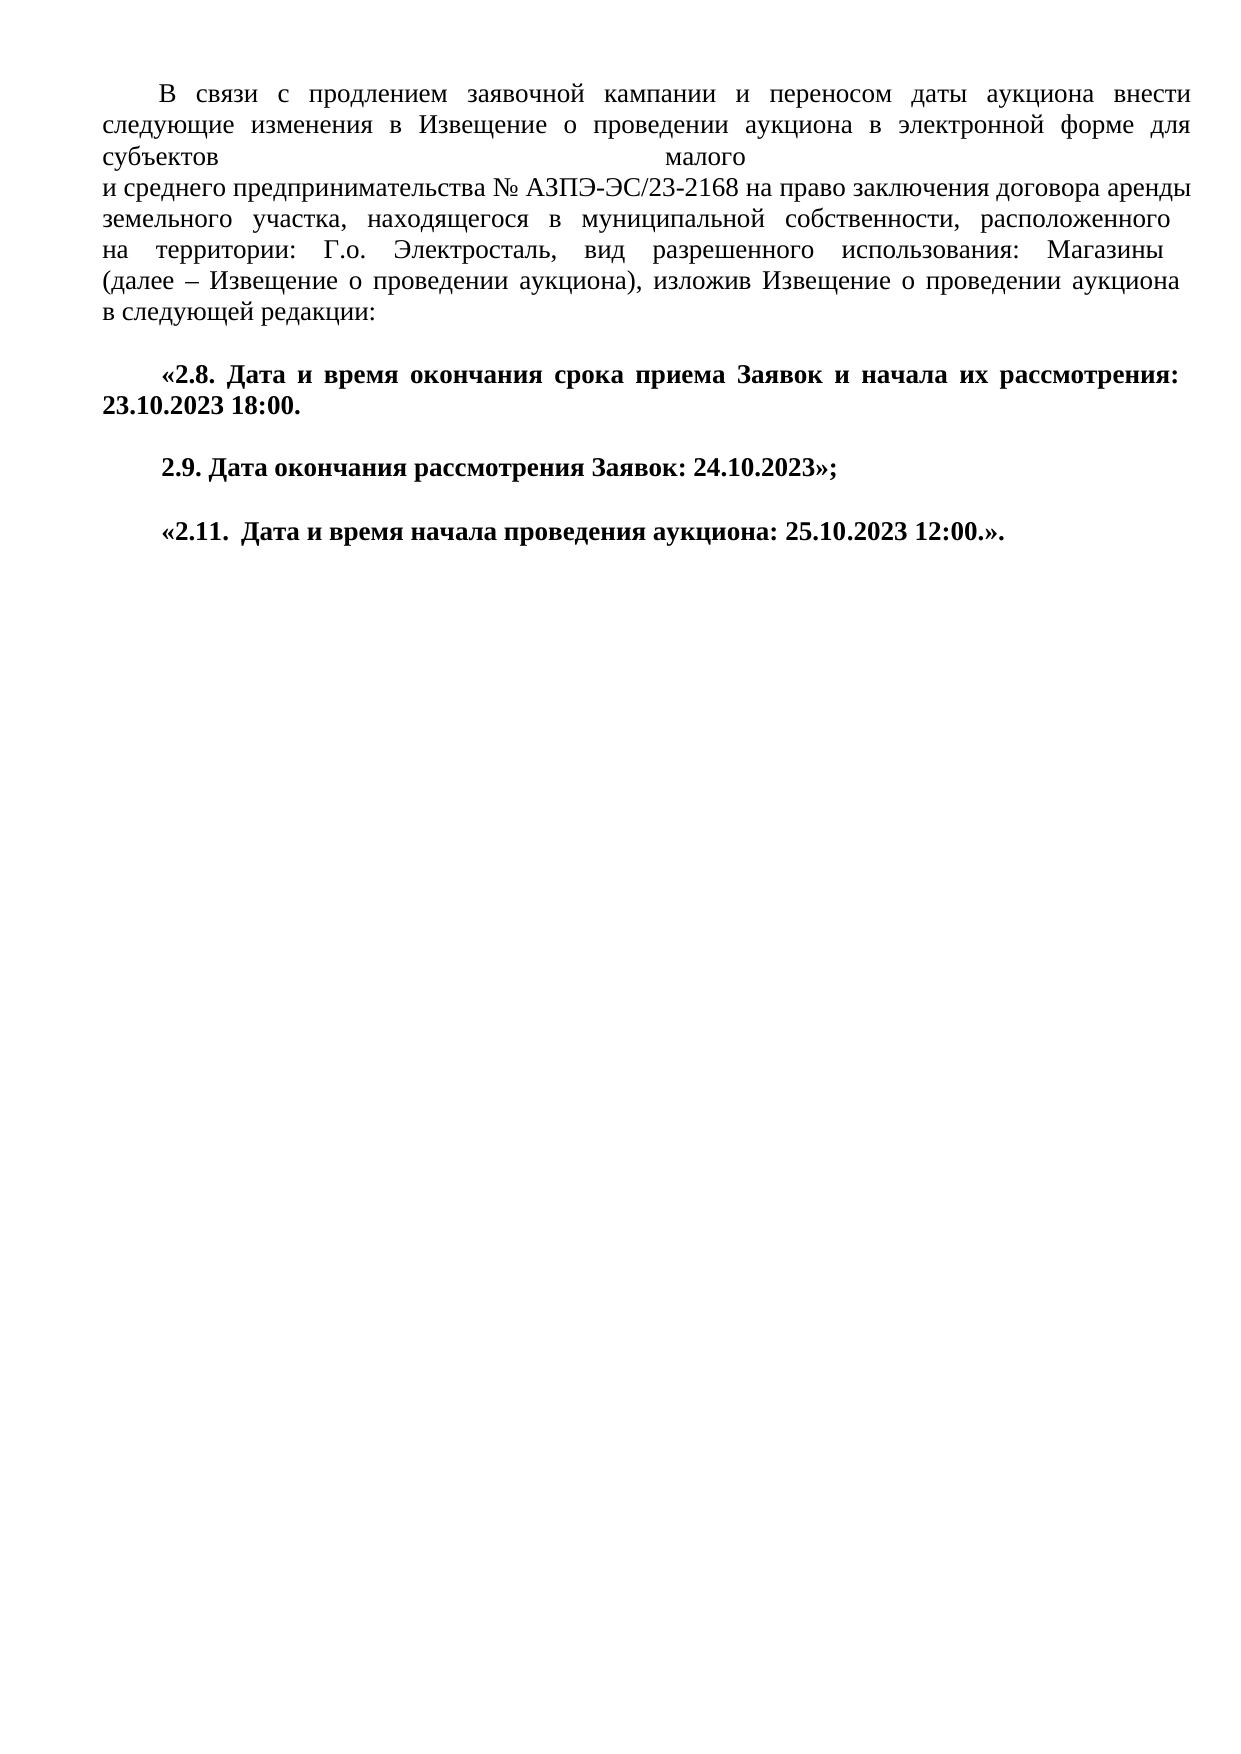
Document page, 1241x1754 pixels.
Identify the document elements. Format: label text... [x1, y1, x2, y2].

subtitle «2.11. Дата и время начала проведения аукциона: 25.10.2023 12:00.». [102, 515, 1180, 546]
text В связи с продлением заявочной кампании и переносом даты аукциона внести следующие изменения в Извещение о проведении аукциона в электронной форме для субъектов малого и среднего предпринимательства № АЗПЭ-ЭС/23-2168 на право заключения договора аренды земельного участка, находящегося в муниципальной собственности, расположенного на территории: Г.о. Электросталь, вид разрешенного использования: Магазины (далее – Извещение о проведении аукциона), изложив Извещение о проведении аукциона в следующей редакции: [102, 77, 1192, 327]
subtitle «2.8. Дата и время окончания срока приема Заявок и начала их рассмотрения: 23.10.2023 18:00. [102, 358, 1181, 420]
text 2.9. Дата окончания рассмотрения Заявок: 24.10.2023»; [102, 451, 1192, 482]
